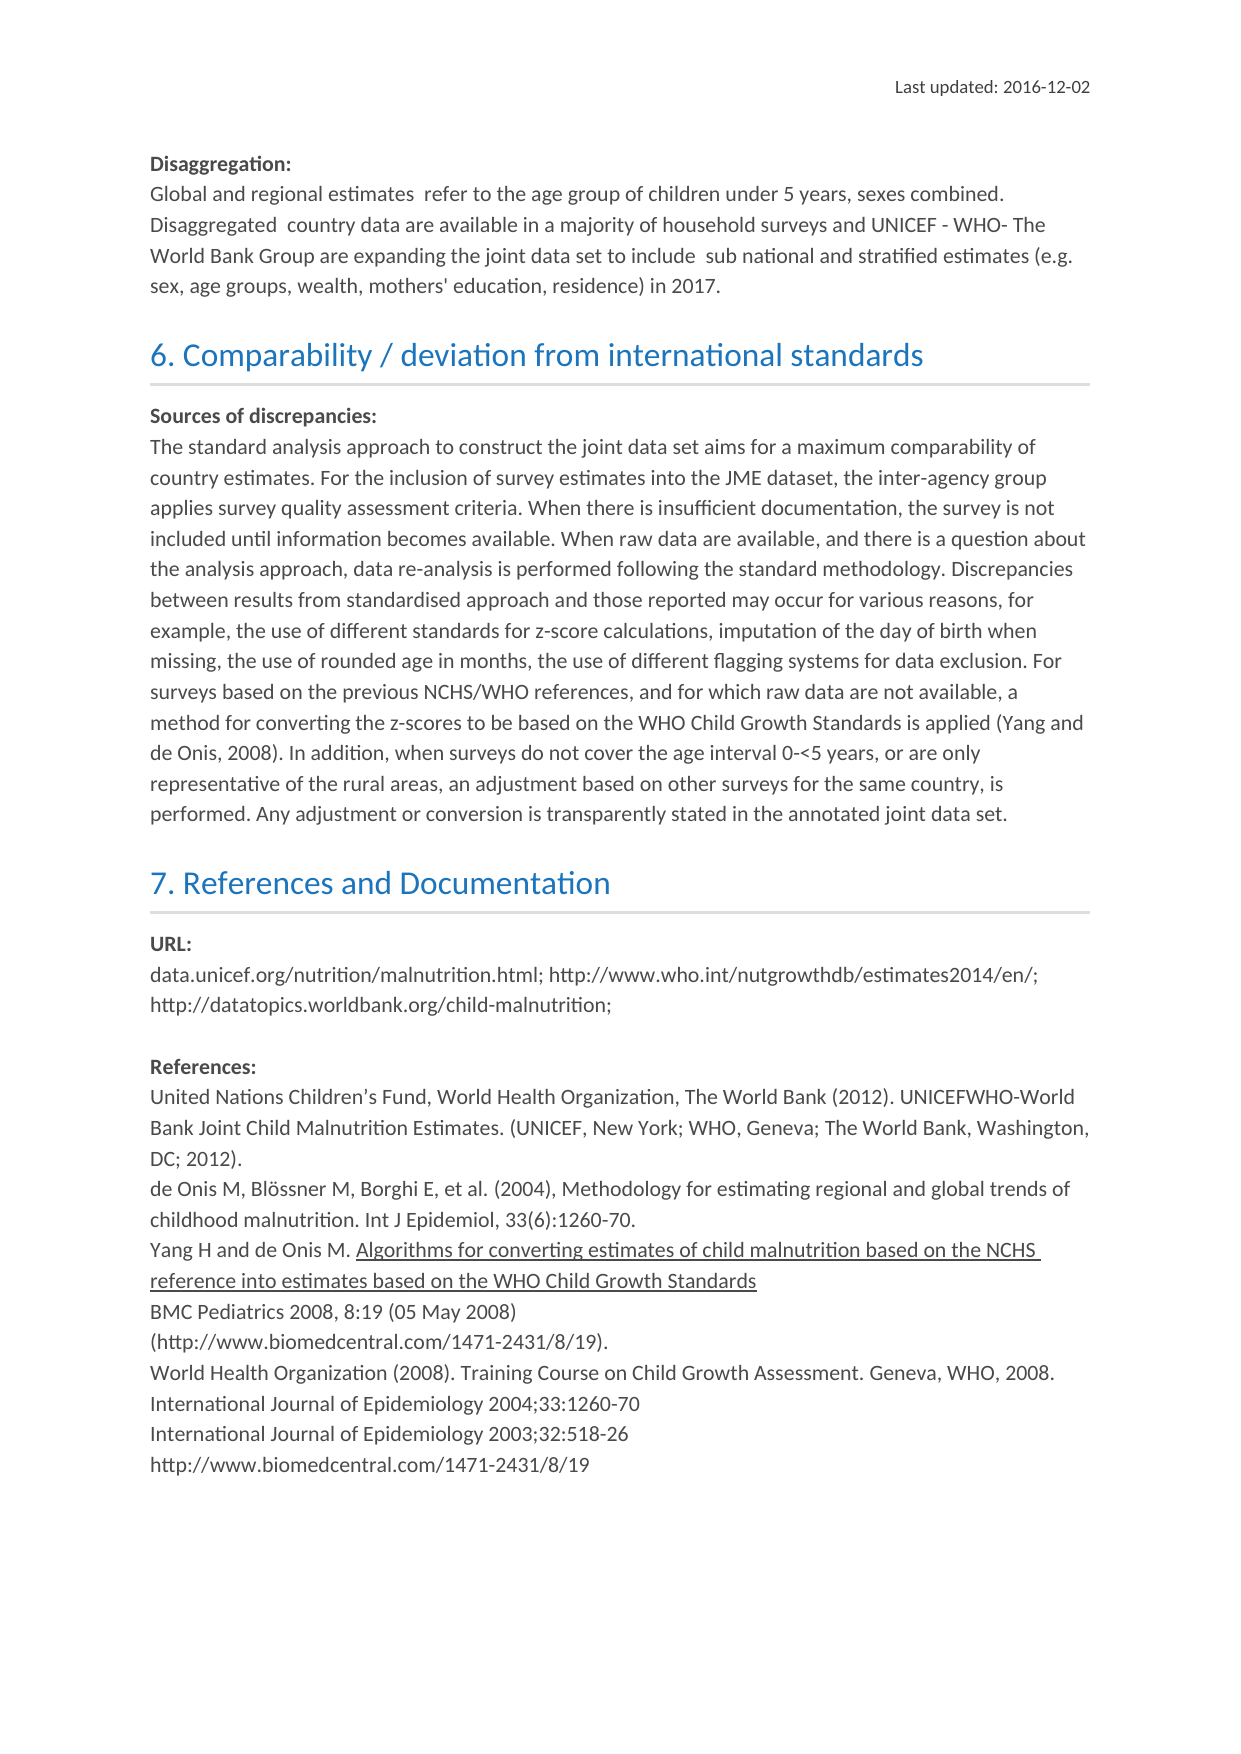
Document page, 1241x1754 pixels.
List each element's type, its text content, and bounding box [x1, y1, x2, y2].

text Yang H and de Onis M. Algorithms for converting estimates of child malnutrition based on the NCHS reference into estimates based on the WHO Child Growth Standards BMC Pediatrics 2008, 8:19 (05 May 2008) (http://www.biomedcentral.com/1471-2431/8/19). [150, 1237, 1090, 1355]
text International Journal of Epidemiology 2004;33:1260-70 [150, 1390, 1090, 1416]
text de Onis M, Blössner M, Borghi E, et al. (2004), Methodology for estimating regional and global trends of childhood malnutrition. Int J Epidemiol, 33(6):1260-70. [150, 1175, 1090, 1233]
text 6. Comparability / deviation from international standards [150, 334, 1090, 383]
text Sources of discrepancies: [150, 402, 1090, 429]
text Global and regional estimates refer to the age group of children under 5 years, sexes combined. Disaggregated country data are available in a majority of household surveys and UNICEF - WHO- The World Bank Group are expanding the joint data set to include sub national and stratified estimates (e.g. sex, age groups, wealth, mothers' education, residence) in 2017. [150, 181, 1090, 299]
text United Nations Children’s Fund, World Health Organization, The World Bank (2012). UNICEFWHO-World Bank Joint Child Malnutrition Estimates. (UNICEF, New York; WHO, Geneva; The World Bank, Washington, DC; 2012). [150, 1083, 1090, 1171]
text http://www.biomedcentral.com/1471-2431/8/19 [150, 1451, 1090, 1478]
text URL: [150, 930, 1090, 957]
text International Journal of Epidemiology 2003;32:518-26 [150, 1420, 1090, 1447]
text 7. References and Documentation [150, 862, 1090, 911]
text Disaggregation: [150, 150, 1090, 177]
text The standard analysis approach to construct the joint data set aims for a maximum comparability of country estimates. For the inclusion of survey estimates into the JME dataset, the inter-agency group applies survey quality assessment criteria. When there is insufficient documentation, the survey is not included until information becomes available. When raw data are available, and there is a question about the analysis approach, data re-analysis is performed following the standard methodology. Discrepancies between results from standardised approach and those reported may occur for various reasons, for example, the use of different standards for z-score calculations, imputation of the day of birth when missing, the use of rounded age in months, the use of different flagging systems for data exclusion. For surveys based on the previous NCHS/WHO references, and for which raw data are not available, a method for converting the z-scores to be based on the WHO Child Growth Standards is applied (Yang and de Onis, 2008). In addition, when surveys do not cover the age interval 0-<5 years, or are only representative of the rural areas, an adjustment based on other surveys for the same country, is performed. Any adjustment or conversion is transparently stated in the annotated joint data set. [150, 433, 1090, 827]
text References: [150, 1053, 1090, 1079]
text World Health Organization (2008). Training Course on Child Growth Assessment. Geneva, WHO, 2008. [150, 1359, 1090, 1386]
text data.unicef.org/nutrition/malnutrition.html; http://www.who.int/nutgrowthdb/estimates2014/en/; http://datatopics.worldbank.org/child-malnutrition; [150, 961, 1090, 1018]
